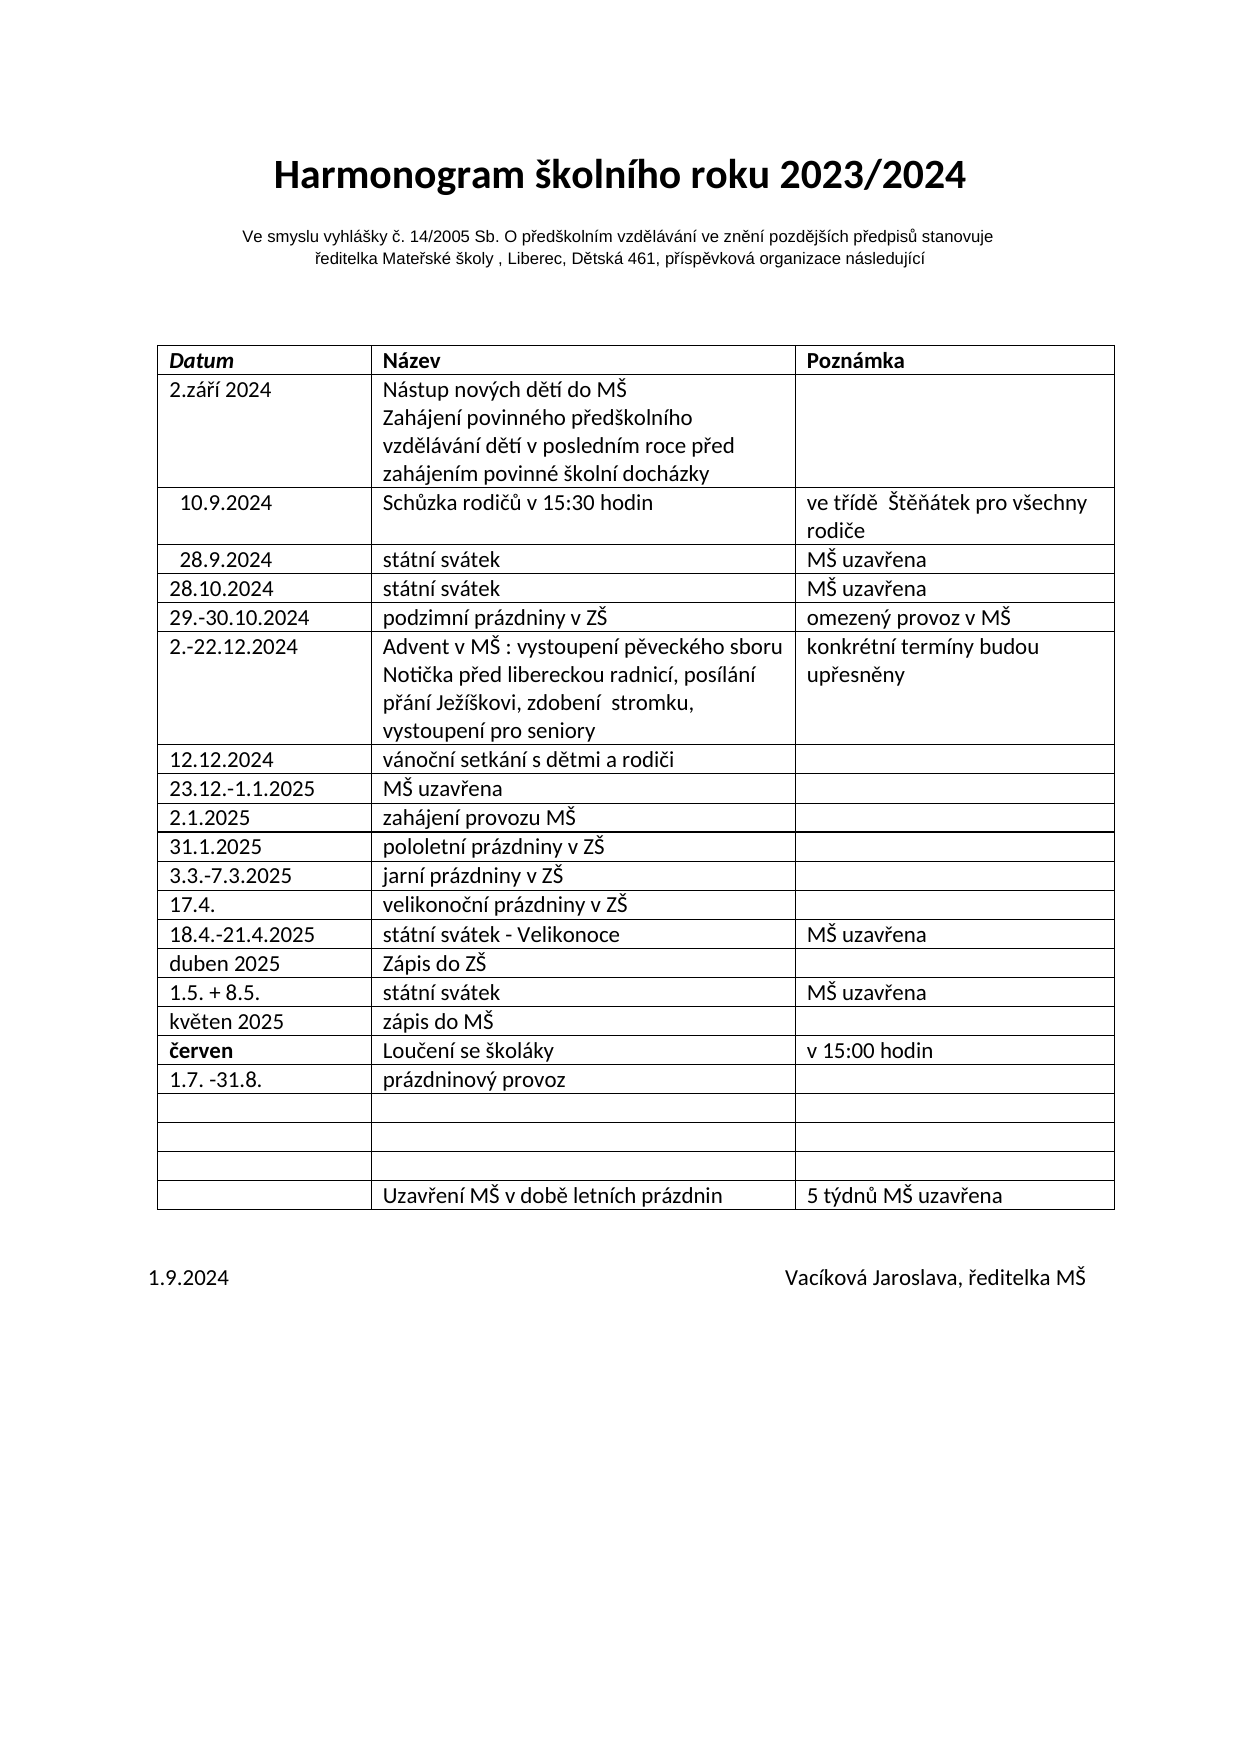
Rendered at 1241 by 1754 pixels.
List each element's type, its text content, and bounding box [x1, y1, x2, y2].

table_cell státní svátek [372, 545, 795, 573]
table_cell ve třídě Štěňátek pro všechny rodiče [796, 488, 1114, 544]
table_cell [158, 1094, 371, 1122]
table_cell 28.9.2024 [158, 545, 371, 573]
table_header Název [372, 346, 795, 374]
table_cell zahájení provozu MŠ [372, 804, 795, 831]
table_cell [796, 862, 1114, 889]
table_cell podzimní prázdniny v ZŠ [372, 603, 795, 631]
table_cell 28.10.2024 [158, 574, 371, 602]
table_cell 23.12.-1.1.2025 [158, 774, 371, 802]
table_cell [796, 1065, 1114, 1093]
table_cell jarní prázdniny v ZŠ [372, 862, 795, 889]
table_cell [796, 949, 1114, 977]
table_cell konkrétní termíny budou upřesněny [796, 632, 1114, 744]
table_cell [158, 1123, 371, 1151]
table_cell [796, 891, 1114, 919]
table_cell [796, 1152, 1114, 1180]
table_cell 2.září 2024 [158, 375, 371, 487]
table_cell zápis do MŠ [372, 1007, 795, 1035]
table_cell MŠ uzavřena [796, 545, 1114, 573]
table_cell [158, 1181, 371, 1209]
table_cell 1.7. -31.8. [158, 1065, 371, 1093]
table_cell 17.4. [158, 891, 371, 919]
table_cell MŠ uzavřena [796, 574, 1114, 602]
table_cell duben 2025 [158, 949, 371, 977]
table_cell [372, 1094, 795, 1122]
text Ve smyslu vyhlášky č. 14/2005 Sb. O předškolním vzdělávání ve znění pozdějších předpisů stanovuje ředitelka Mateřské školy , Liberec, Dětská 461, příspěvková organizace následující [148, 227, 1093, 268]
table_cell květen 2025 [158, 1007, 371, 1035]
table_cell MŠ uzavřena [372, 774, 795, 802]
table_header Datum [158, 346, 371, 374]
table_header Poznámka [796, 346, 1114, 374]
table_cell MŠ uzavřena [796, 978, 1114, 1006]
table_cell 2.1.2025 [158, 804, 371, 831]
table_cell státní svátek [372, 978, 795, 1006]
table_cell [796, 804, 1114, 831]
table_cell [796, 1007, 1114, 1035]
table_cell pololetní prázdniny v ZŠ [372, 833, 795, 861]
table_cell Nástup nových dětí do MŠ Zahájení povinného předškolního vzdělávání dětí v posledním roce před zahájením povinné školní docházky [372, 375, 795, 487]
table_cell 12.12.2024 [158, 745, 371, 773]
table_cell Loučení se školáky [372, 1036, 795, 1064]
table_cell MŠ uzavřena [796, 920, 1114, 948]
table_cell 18.4.-21.4.2025 [158, 920, 371, 948]
table_cell prázdninový provoz [372, 1065, 795, 1093]
table_cell v 15:00 hodin [796, 1036, 1114, 1064]
table_cell [796, 1123, 1114, 1151]
table_cell [796, 375, 1114, 487]
table_cell Schůzka rodičů v 15:30 hodin [372, 488, 795, 544]
text Harmonogram školního roku 2023/2024 [148, 148, 1093, 198]
table_cell 10.9.2024 [158, 488, 371, 544]
table_cell 3.3.-7.3.2025 [158, 862, 371, 889]
table_cell 5 týdnů MŠ uzavřena [796, 1181, 1114, 1209]
table_cell [372, 1123, 795, 1151]
table_cell [796, 1094, 1114, 1122]
table_cell velikonoční prázdniny v ZŠ [372, 891, 795, 919]
table_cell státní svátek [372, 574, 795, 602]
table_cell červen [158, 1036, 371, 1064]
table_cell vánoční setkání s dětmi a rodiči [372, 745, 795, 773]
table_cell státní svátek - Velikonoce [372, 920, 795, 948]
table_cell 29.-30.10.2024 [158, 603, 371, 631]
table_cell [158, 1152, 371, 1180]
table_cell [796, 745, 1114, 773]
text 1.9.2024 Vacíková Jaroslava, ředitelka MŠ [148, 1263, 1093, 1291]
table_cell 1.5. + 8.5. [158, 978, 371, 1006]
table_cell Uzavření MŠ v době letních prázdnin [372, 1181, 795, 1209]
table_cell 2.-22.12.2024 [158, 632, 371, 744]
table_cell [796, 833, 1114, 861]
table_cell Advent v MŠ : vystoupení pěveckého sboru Notička před libereckou radnicí, posílání přání Ježíškovi, zdobení stromku, vystoupení pro seniory [372, 632, 795, 744]
table_cell [372, 1152, 795, 1180]
table_cell 31.1.2025 [158, 833, 371, 861]
table_cell omezený provoz v MŠ [796, 603, 1114, 631]
table_cell [796, 774, 1114, 802]
table_cell Zápis do ZŠ [372, 949, 795, 977]
